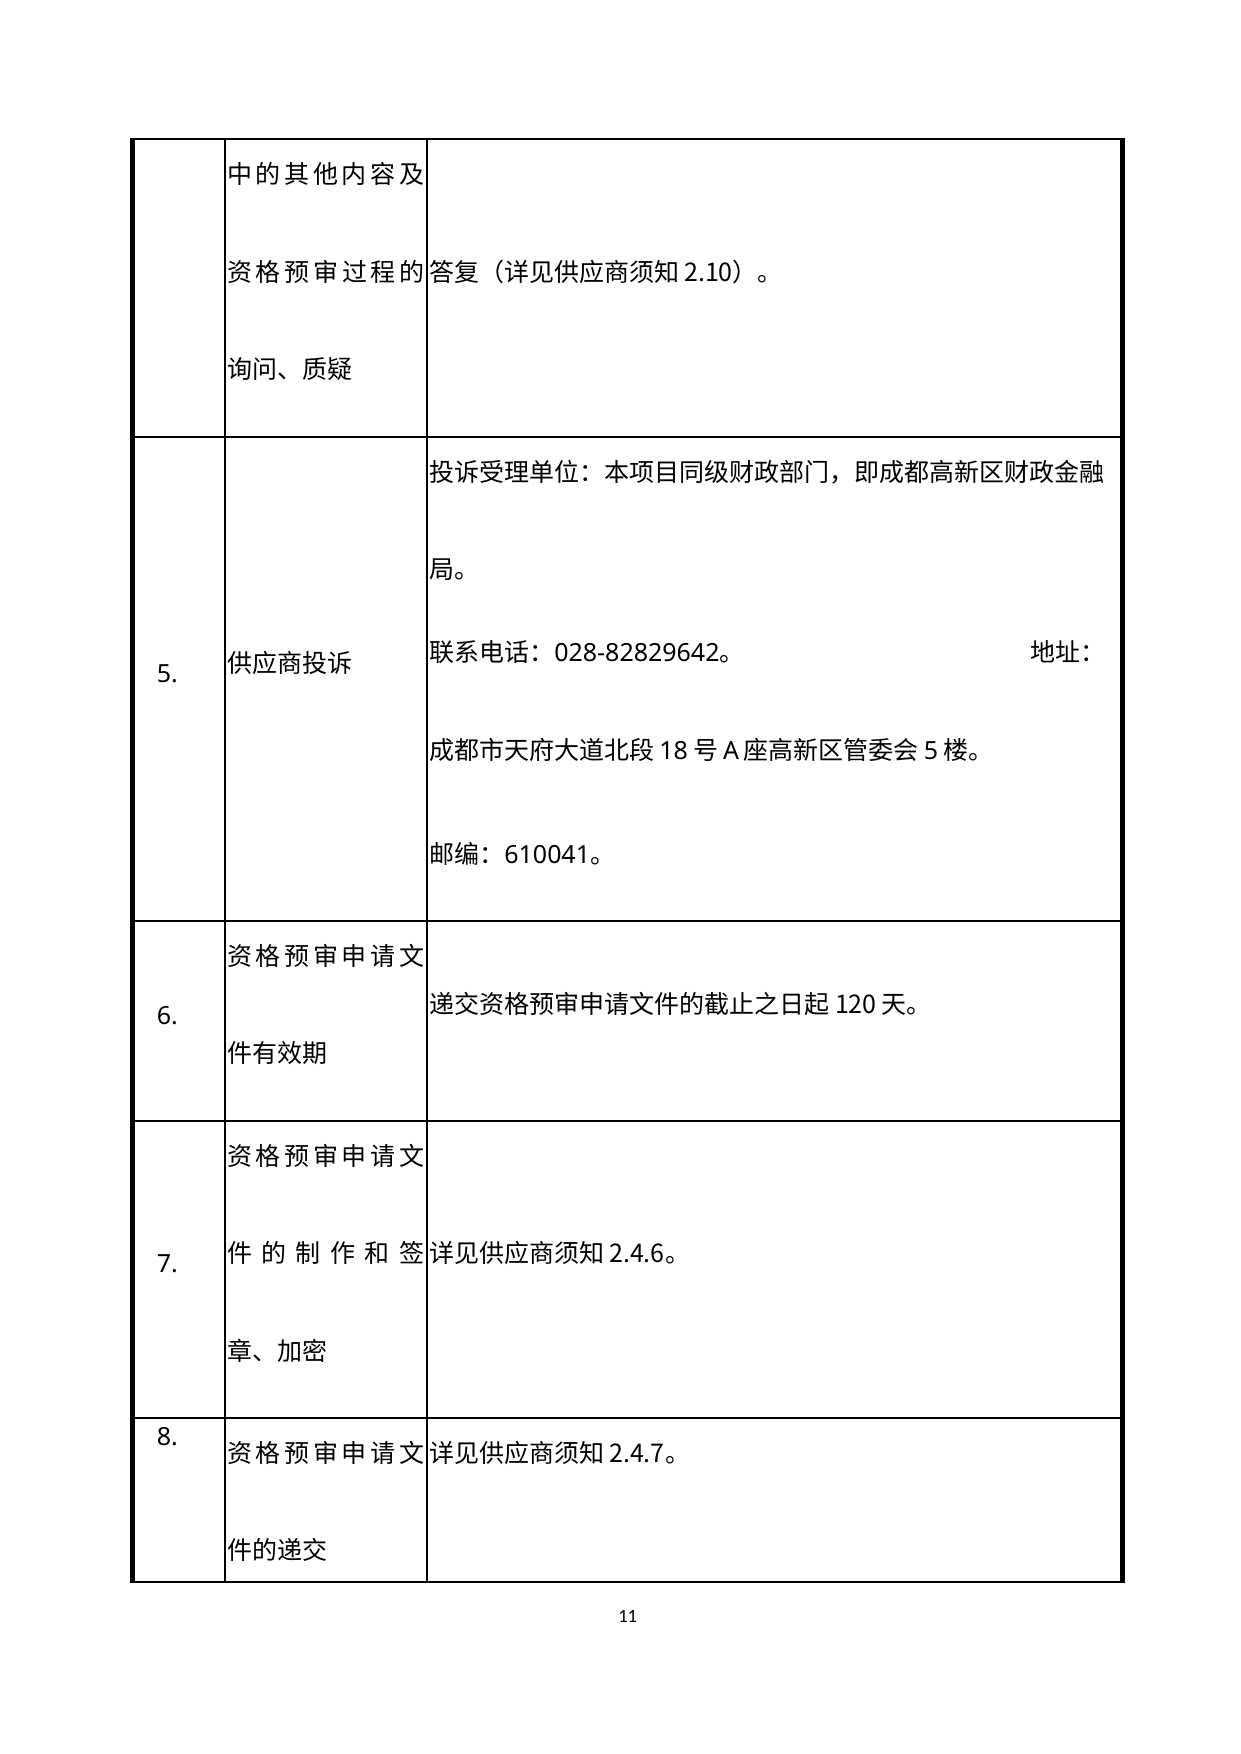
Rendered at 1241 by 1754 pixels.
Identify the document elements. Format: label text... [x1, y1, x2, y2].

table_cell [135, 1419, 224, 1581]
table_cell [135, 922, 224, 1119]
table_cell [428, 1419, 1120, 1581]
table_cell 资格预审申请文件的制作和签章、加密 [226, 1122, 426, 1417]
table_cell [135, 140, 224, 436]
table_cell [135, 1122, 224, 1417]
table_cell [226, 140, 426, 436]
table_cell 递交资格预审申请文件的截止之日起 120天。 [428, 922, 1120, 1119]
table_cell 详见供应商须知2.4.6。 [428, 1122, 1120, 1417]
table_cell 供应商投诉 [226, 438, 426, 920]
table_cell 资格预审申请文件的递交 [226, 1419, 426, 1581]
table_cell 资格预审申请文件有效期 [226, 922, 426, 1119]
table_cell 投诉受理单位：本项目同级财政部门，即成都高新区财政金融局。 联系电话：028-82829642。 地址：成都市天府大道北段18号A座高新区管委会5楼。 邮编：610041。 [428, 438, 1120, 920]
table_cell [428, 140, 1120, 436]
table_cell [135, 438, 224, 920]
